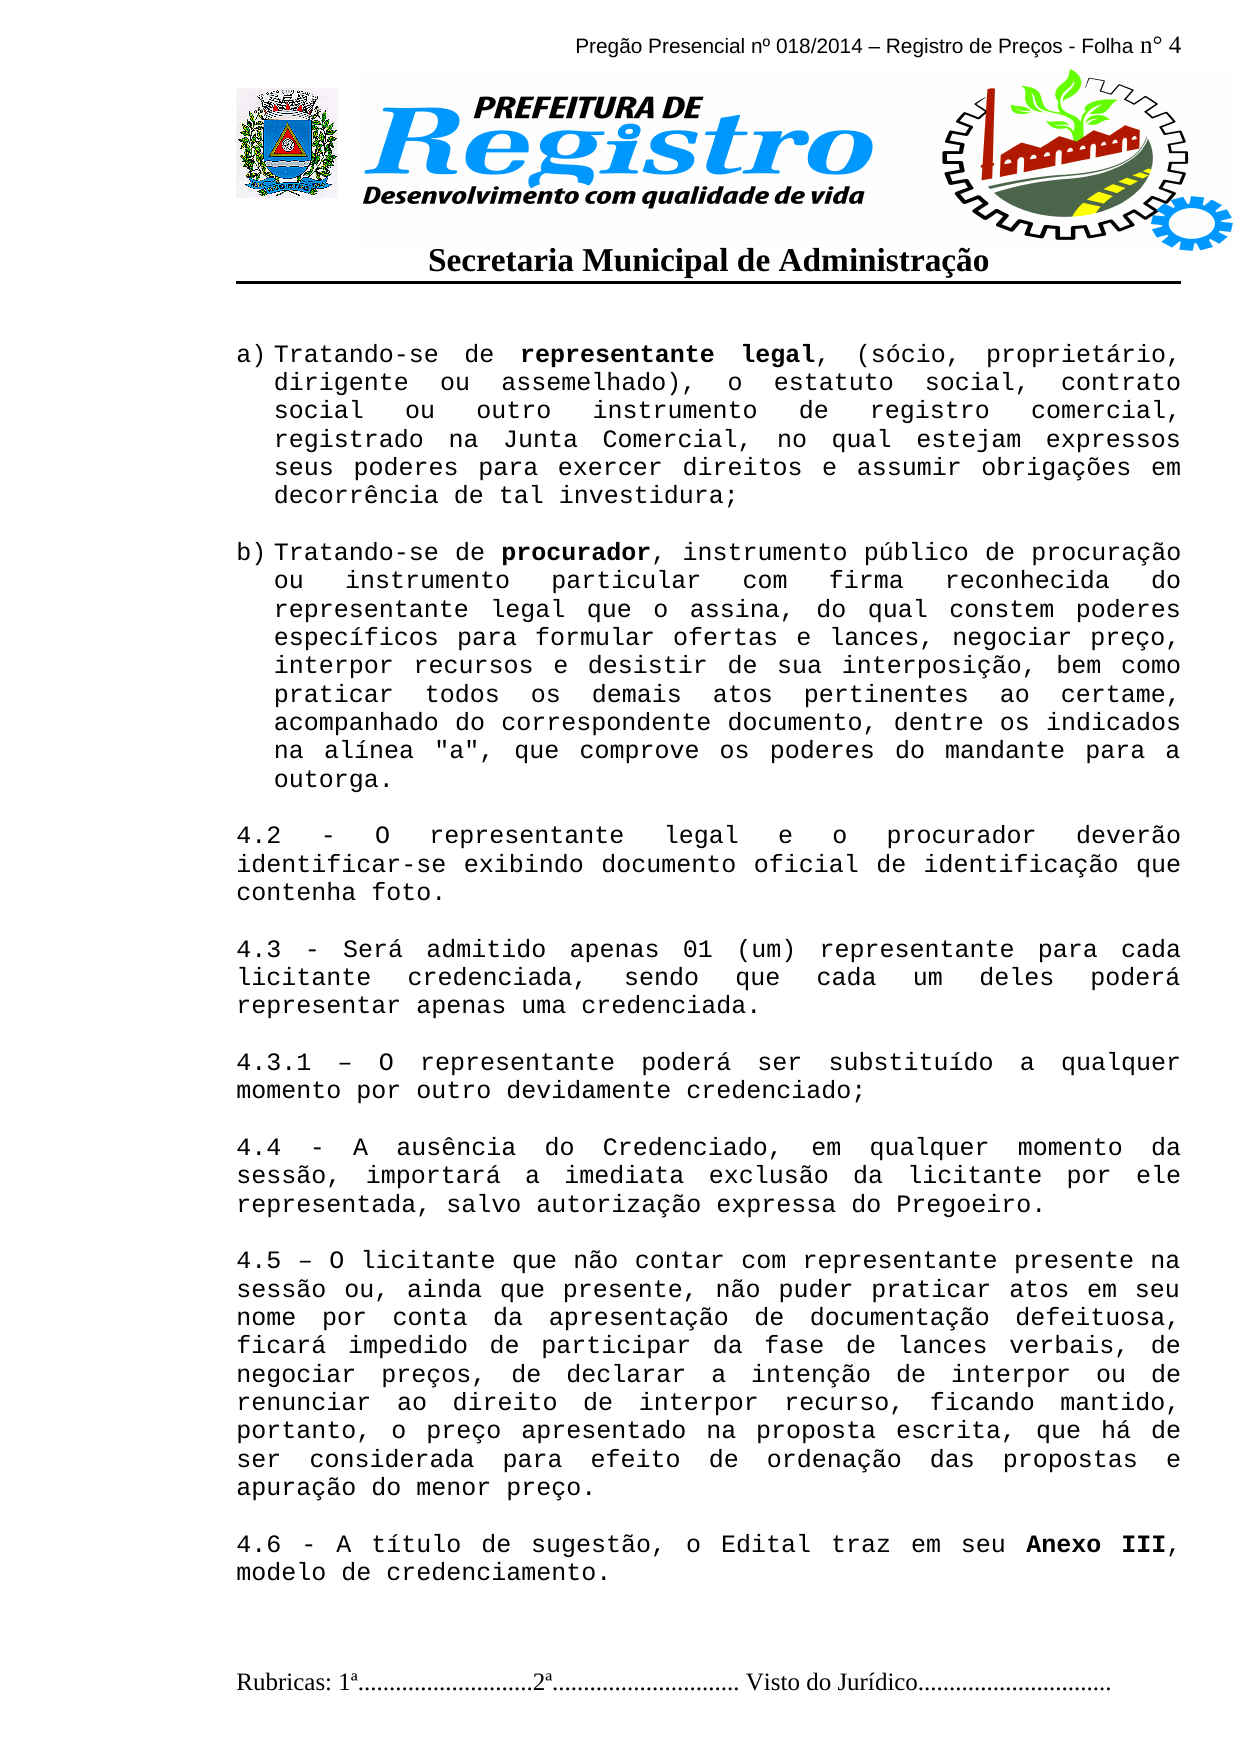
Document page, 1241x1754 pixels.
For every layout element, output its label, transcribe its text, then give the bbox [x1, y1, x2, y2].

text 4.2 - O representante legal e o procurador deverão identificar-se exibindo documento oficial de identificação que contenha foto. [236, 823, 1181, 908]
text 4.3.1 – O representante poderá ser substituído a qualquer momento por outro devidamente credenciado; [236, 1049, 1181, 1106]
picture [236, 88, 338, 198]
text 4.4 - A ausência do Credenciado, em qualquer momento da sessão, importará a imediata exclusão da licitante por ele representada, salvo autorização expressa do Pregoeiro. [236, 1134, 1181, 1219]
text a) Tratando-se de representante legal, (sócio, proprietário, dirigente ou assemelhado), o estatuto social, contrato social ou outro instrumento de registro comercial, registrado na Junta Comercial, no qual estejam expressos seus poderes para exercer direitos e assumir obrigações em decorrência de tal investidura; [236, 341, 1181, 511]
text 4.3 - Será admitido apenas 01 (um) representante para cada licitante credenciada, sendo que cada um deles poderá representar apenas uma credenciada. [236, 936, 1181, 1021]
text 4.5 – O licitante que não contar com representante presente na sessão ou, ainda que presente, não puder praticar atos em seu nome por conta da apresentação de documentação defeituosa, ficará impedido de participar da fase de lances verbais, de negociar preços, de declarar a intenção de interpor ou de renunciar ao direito de interpor recurso, ficando mantido, portanto, o preço apresentado na proposta escrita, que há de ser considerada para efeito de ordenação das propostas e apuração do menor preço. [236, 1248, 1181, 1503]
picture [361, 68, 1235, 251]
text b) Tratando-se de procurador, instrumento público de procuração ou instrumento particular com firma reconhecida do representante legal que o assina, do qual constem poderes específicos para formular ofertas e lances, negociar preço, interpor recursos e desistir de sua interposição, bem como praticar todos os demais atos pertinentes ao certame, acompanhado do correspondente documento, dentre os indicados na alínea "a", que comprove os poderes do mandante para a outorga. [236, 539, 1181, 794]
text 4.6 - A título de sugestão, o Edital traz , modelo de credenciamento. [236, 1531, 1181, 1588]
